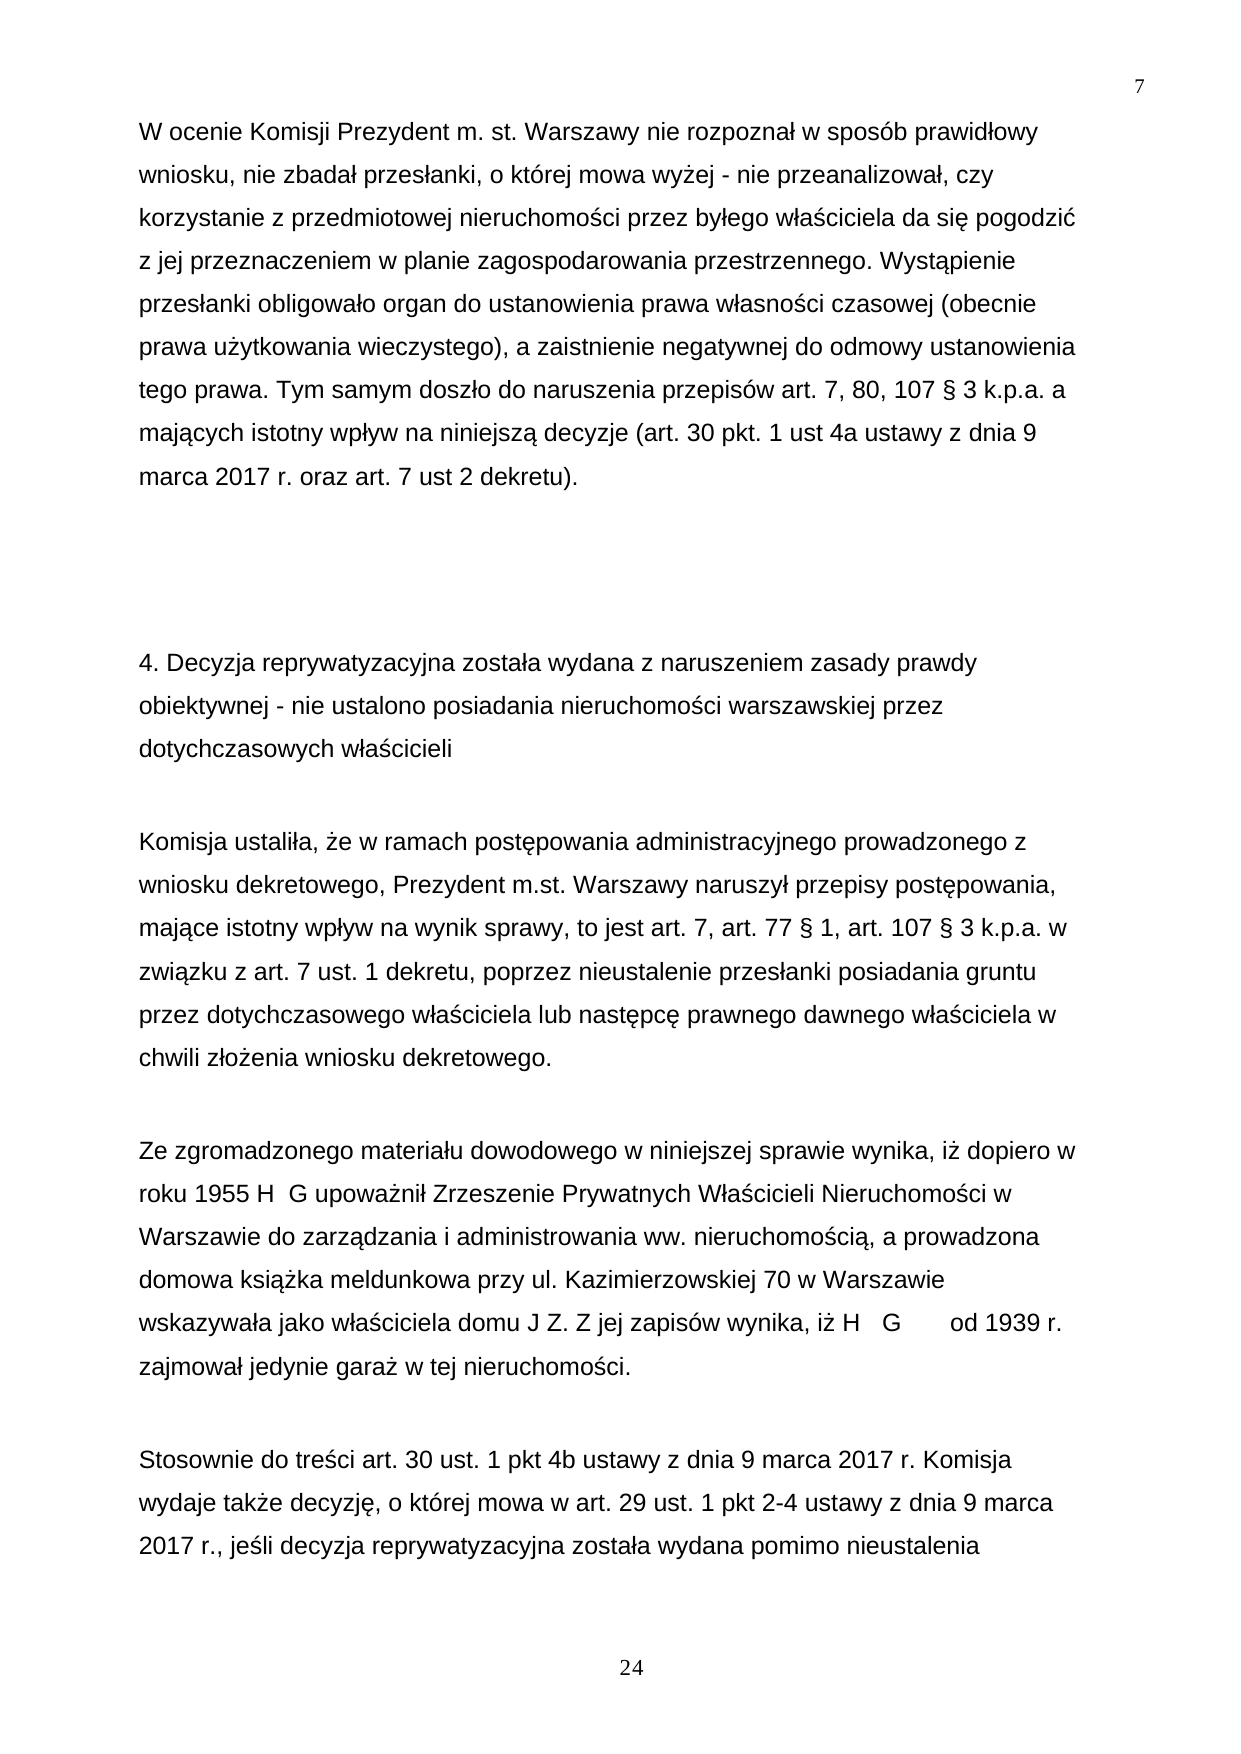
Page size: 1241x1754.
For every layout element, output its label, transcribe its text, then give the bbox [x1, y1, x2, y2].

text Komisja ustaliła, że w ramach postępowania administracyjnego prowadzonego z wniosku dekretowego, Prezydent m.st. Warszawy naruszył przepisy postępowania, mające istotny wpływ na wynik sprawy, to jest art. 7, art. 77 § 1, art. 107 § 3 k.p.a. w związku z art. 7 ust. 1 dekretu, poprzez nieustalenie przesłanki posiadania gruntu przez dotychczasowego właściciela lub następcę prawnego dawnego właściciela w chwili złożenia wniosku dekretowego. [138, 827, 1082, 1072]
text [138, 1445, 1082, 1560]
text Ze zgromadzonego materiału dowodowego w niniejszej sprawie wynika, iż dopiero w roku 1955 H G upoważnił Zrzeszenie Prywatnych Właścicieli Nieruchomości w Warszawie do zarządzania i administrowania ww. nieruchomością, a prowadzona domowa książka meldunkowa przy ul. Kazimierzowskiej 70 w Warszawie wskazywała jako właściciela domu J Z. Z jej zapisów wynika, iż H G od 1939 r. zajmował jedynie garaż w tej nieruchomości. [138, 1136, 1082, 1380]
text 4. Decyzja reprywatyzacyjna została wydana z naruszeniem zasady prawdy obiektywnej - nie ustalono posiadania nieruchomości warszawskiej przez dotychczasowych właścicieli [138, 648, 1082, 763]
text W ocenie Komisji Prezydent m. st. Warszawy nie rozpoznał w sposób prawidłowy wniosku, nie zbadał przesłanki, o której mowa wyżej - nie przeanalizował, czy korzystanie z przedmiotowej nieruchomości przez byłego właściciela da się pogodzić z jej przeznaczeniem w planie zagospodarowania przestrzennego. Wystąpienie przesłanki obligowało organ do ustanowienia prawa własności czasowej (obecnie prawa użytkowania wieczystego), a zaistnienie negatywnej do odmowy ustanowienia tego prawa. Tym samym doszło do naruszenia przepisów art. 7, 80, 107 § 3 k.p.a. a mających istotny wpływ na niniejszą decyzje (art. 30 pkt. 1 ust 4a ustawy z dnia 9 marca 2017 r. oraz art. 7 ust 2 dekretu). [138, 117, 1082, 490]
